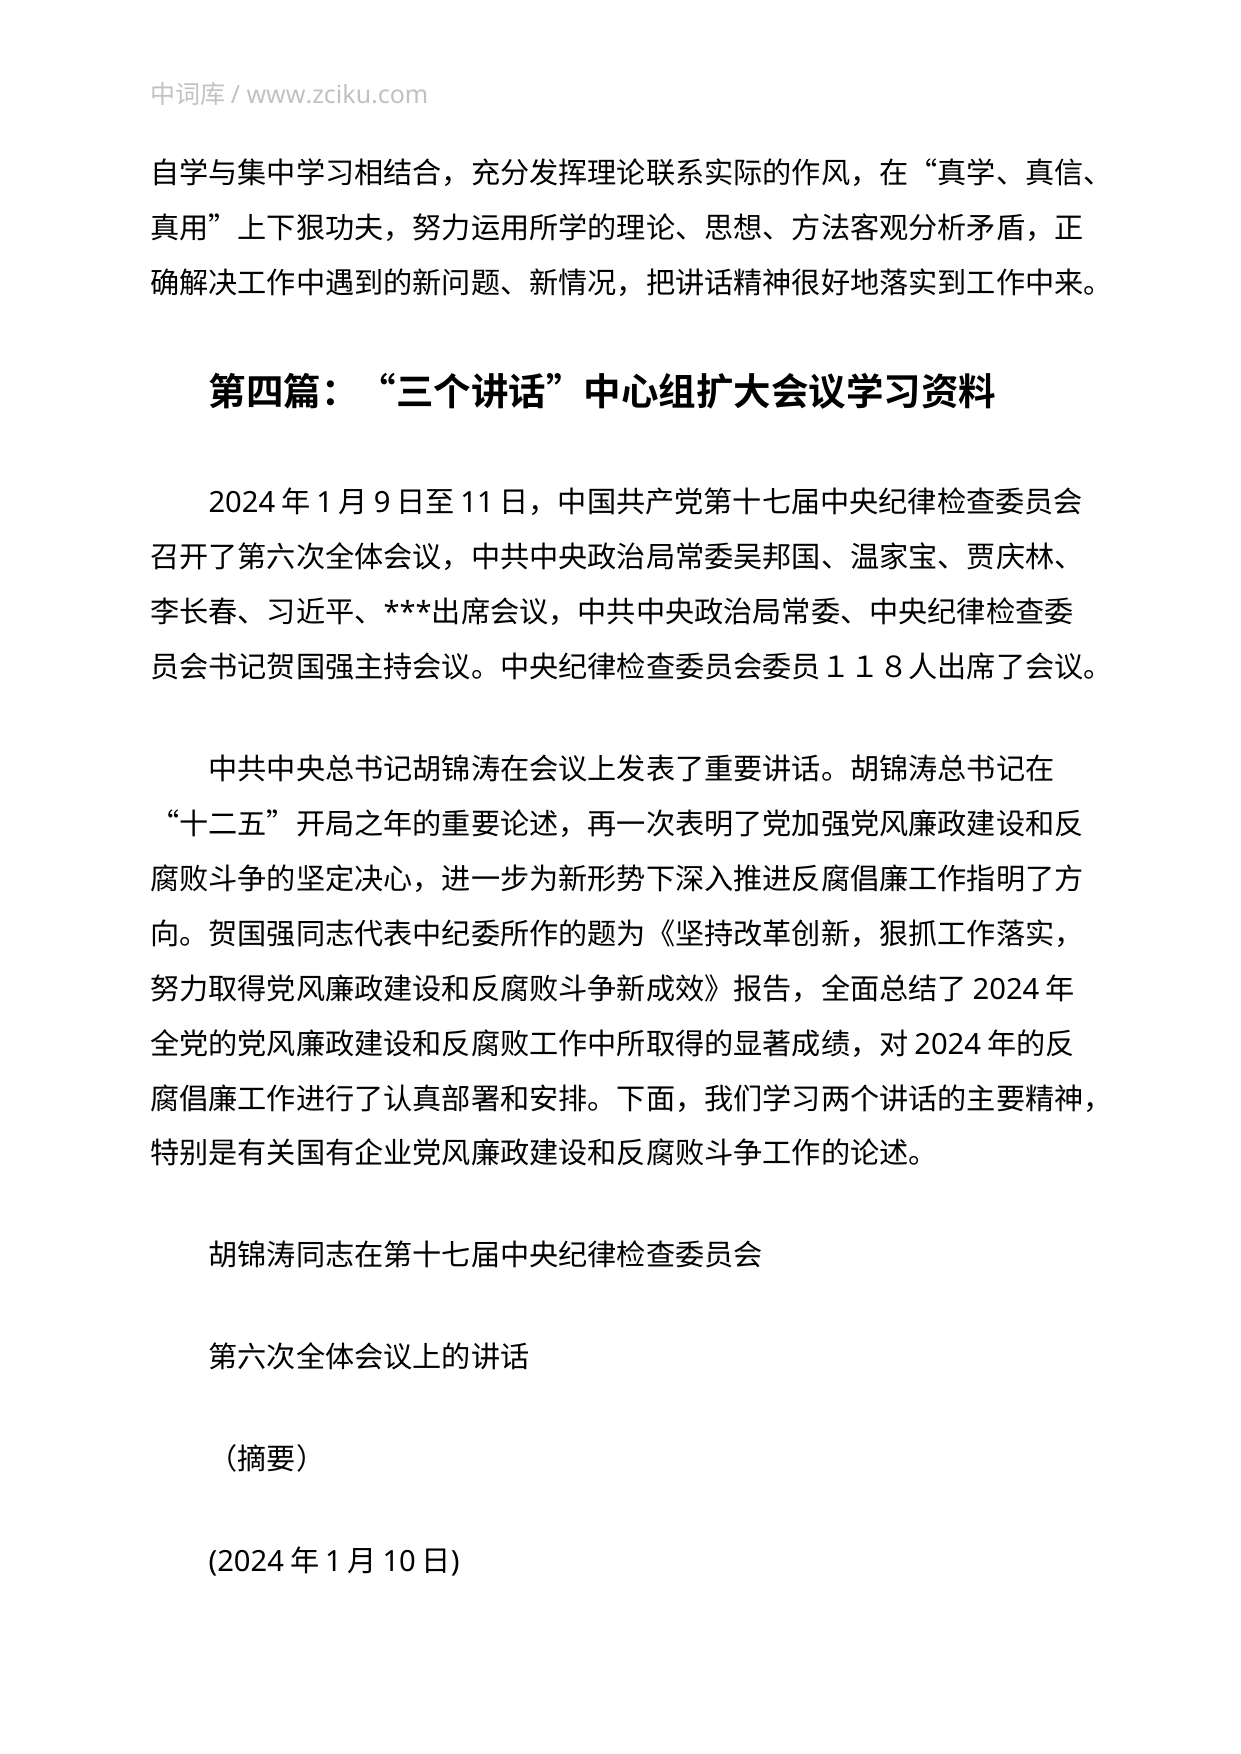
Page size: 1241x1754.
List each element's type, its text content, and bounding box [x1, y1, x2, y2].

text 中共中央总书记胡锦涛在会议上发表了重要讲话。胡锦涛总书记在“十二五”开局之年的重要论述，再一次表明了党加强党风廉政建设和反腐败斗争的坚定决心，进一步为新形势下深入推进反腐倡廉工作指明了方向。贺国强同志代表中纪委所作的题为《坚持改革创新，狠抓工作落实，努力取得党风廉政建设和反腐败斗争新成效》报告，全面总结了2024年全党的党风廉政建设和反腐败工作中所取得的显著成绩，对2024年的反腐倡廉工作进行了认真部署和安排。下面，我们学习两个讲话的主要精神，特别是有关国有企业党风廉政建设和反腐败斗争工作的论述。 [150, 746, 1090, 1172]
text （摘要） [150, 1435, 1090, 1478]
text 胡锦涛同志在第十七届中央纪律检查委员会 [150, 1232, 1090, 1274]
text 第六次全体会议上的讲话 [150, 1334, 1090, 1376]
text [150, 150, 1090, 302]
text 2024年1月9日至11日，中国共产党第十七届中央纪律检查委员会召开了第六次全体会议，中共中央政治局常委吴邦国、温家宝、贾庆林、李长春、习近平、***出席会议，中共中央政治局常委、中央纪律检查委员会书记贺国强主持会议。中央纪律检查委员会委员１１８人出席了会议。 [150, 479, 1090, 686]
text (2024年1月10日) [150, 1537, 1090, 1579]
text 第四篇：“三个讲话”中心组扩大会议学习资料 [150, 362, 1090, 416]
